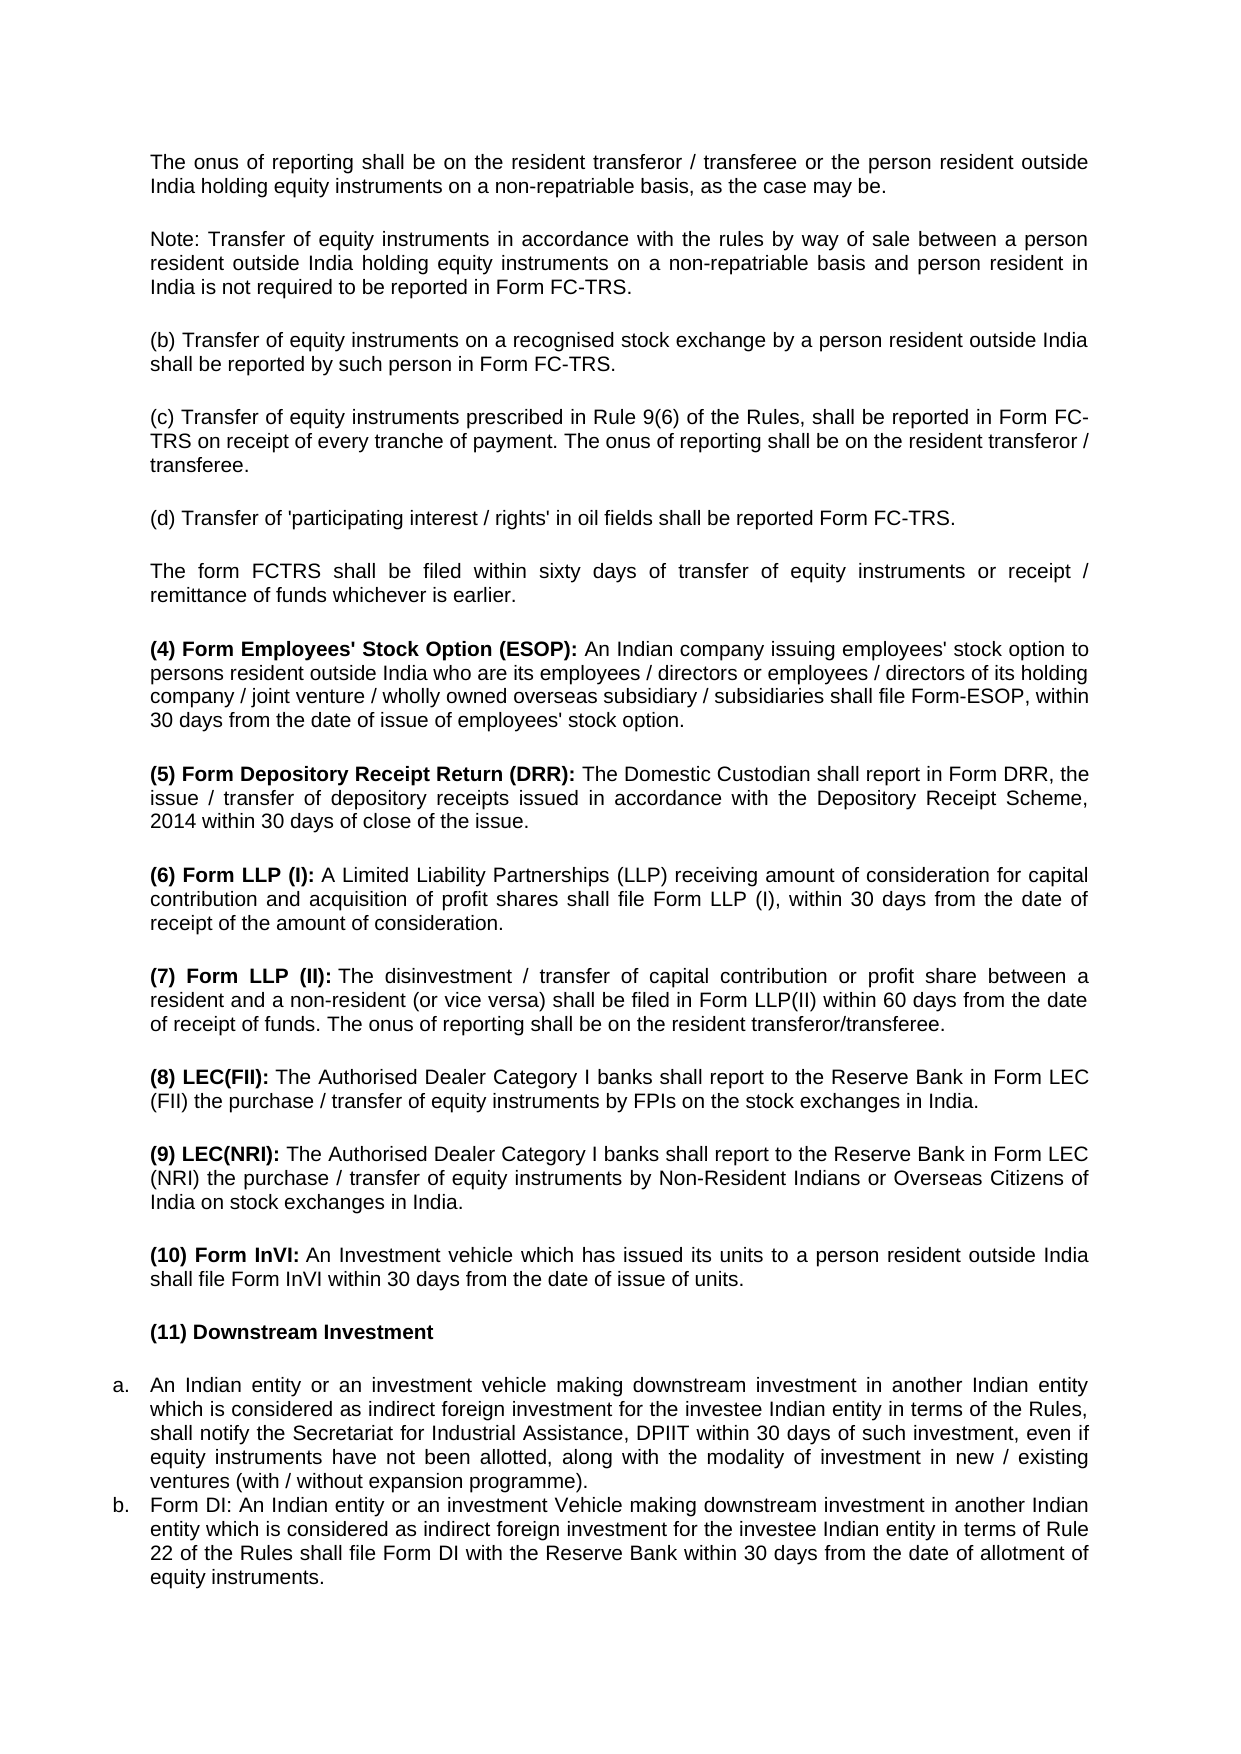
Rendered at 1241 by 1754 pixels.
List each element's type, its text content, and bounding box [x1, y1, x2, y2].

text (4) Form Employees' Stock Option (ESOP): An Indian company issuing employees' stock option to persons resident outside India who are its employees / directors or employees / directors of its holding company / joint venture / wholly owned overseas subsidiary / subsidiaries shall file Form-ESOP, within 30 days from the date of issue of employees' stock option. [150, 636, 1090, 732]
list An Indian entity or an investment vehicle making downstream investment in another Indian entity which is considered as indirect foreign investment for the investee Indian entity in terms of the Rules, shall notify the Secretariat for Industrial Assistance, DPIIT within 30 days of such investment, even if equity instruments have not been allotted, along with the modality of investment in new / existing ventures (with / without expansion programme). [112, 1373, 1090, 1493]
text (8) LEC(FII): The Authorised Dealer Category I banks shall report to the Reserve Bank in Form LEC (FII) the purchase / transfer of equity instruments by FPIs on the stock exchanges in India. [150, 1064, 1090, 1112]
list Form DI: An Indian entity or an investment Vehicle making downstream investment in another Indian entity which is considered as indirect foreign investment for the investee Indian entity in terms of Rule 22 of the Rules shall file Form DI with the Reserve Bank within 30 days from the date of allotment of equity instruments. [112, 1493, 1090, 1588]
text (5) Form Depository Receipt Return (DRR): The Domestic Custodian shall report in Form DRR, the issue / transfer of depository receipts issued in accordance with the Depository Receipt Scheme, 2014 within 30 days of close of the issue. [150, 761, 1090, 833]
text (9) LEC(NRI): The Authorised Dealer Category I banks shall report to the Reserve Bank in Form LEC (NRI) the purchase / transfer of equity instruments by Non-Resident Indians or Overseas Citizens of India on stock exchanges in India. [150, 1142, 1090, 1213]
text (d) Transfer of 'participating interest / rights' in oil fields shall be reported Form FC-TRS. [150, 506, 1090, 530]
text (10) Form InVI: An Investment vehicle which has issued its units to a person resident outside India shall file Form InVI within 30 days from the date of issue of units. [150, 1243, 1090, 1291]
text (7) Form LLP (II): The disinvestment / transfer of capital contribution or profit share between a resident and a non-resident (or vice versa) shall be filed in Form LLP(II) within 60 days from the date of receipt of funds. The onus of reporting shall be on the resident transferor/transferee. [150, 963, 1090, 1035]
text (b) Transfer of equity instruments on a recognised stock exchange by a person resident outside India shall be reported by such person in Form FC-TRS. [150, 328, 1090, 376]
text Note: Transfer of equity instruments in accordance with the rules by way of sale between a person resident outside India holding equity instruments on a non-repatriable basis and person resident in India is not required to be reported in Form FC-TRS. [150, 227, 1090, 299]
text (11) Downstream Investment [150, 1320, 1090, 1344]
text The form FCTRS shall be filed within sixty days of transfer of equity instruments or receipt / remittance of funds whichever is earlier. [150, 559, 1090, 607]
text (c) Transfer of equity instruments prescribed in Rule 9(6) of the Rules, shall be reported in Form FC-TRS on receipt of every tranche of payment. The onus of reporting shall be on the resident transferor / transferee. [150, 405, 1090, 477]
text The onus of reporting shall be on the resident transferor / transferee or the person resident outside India holding equity instruments on a non-repatriable basis, as the case may be. [150, 150, 1090, 198]
text (6) Form LLP (I): A Limited Liability Partnerships (LLP) receiving amount of consideration for capital contribution and acquisition of profit shares shall file Form LLP (I), within 30 days from the date of receipt of the amount of consideration. [150, 862, 1090, 934]
